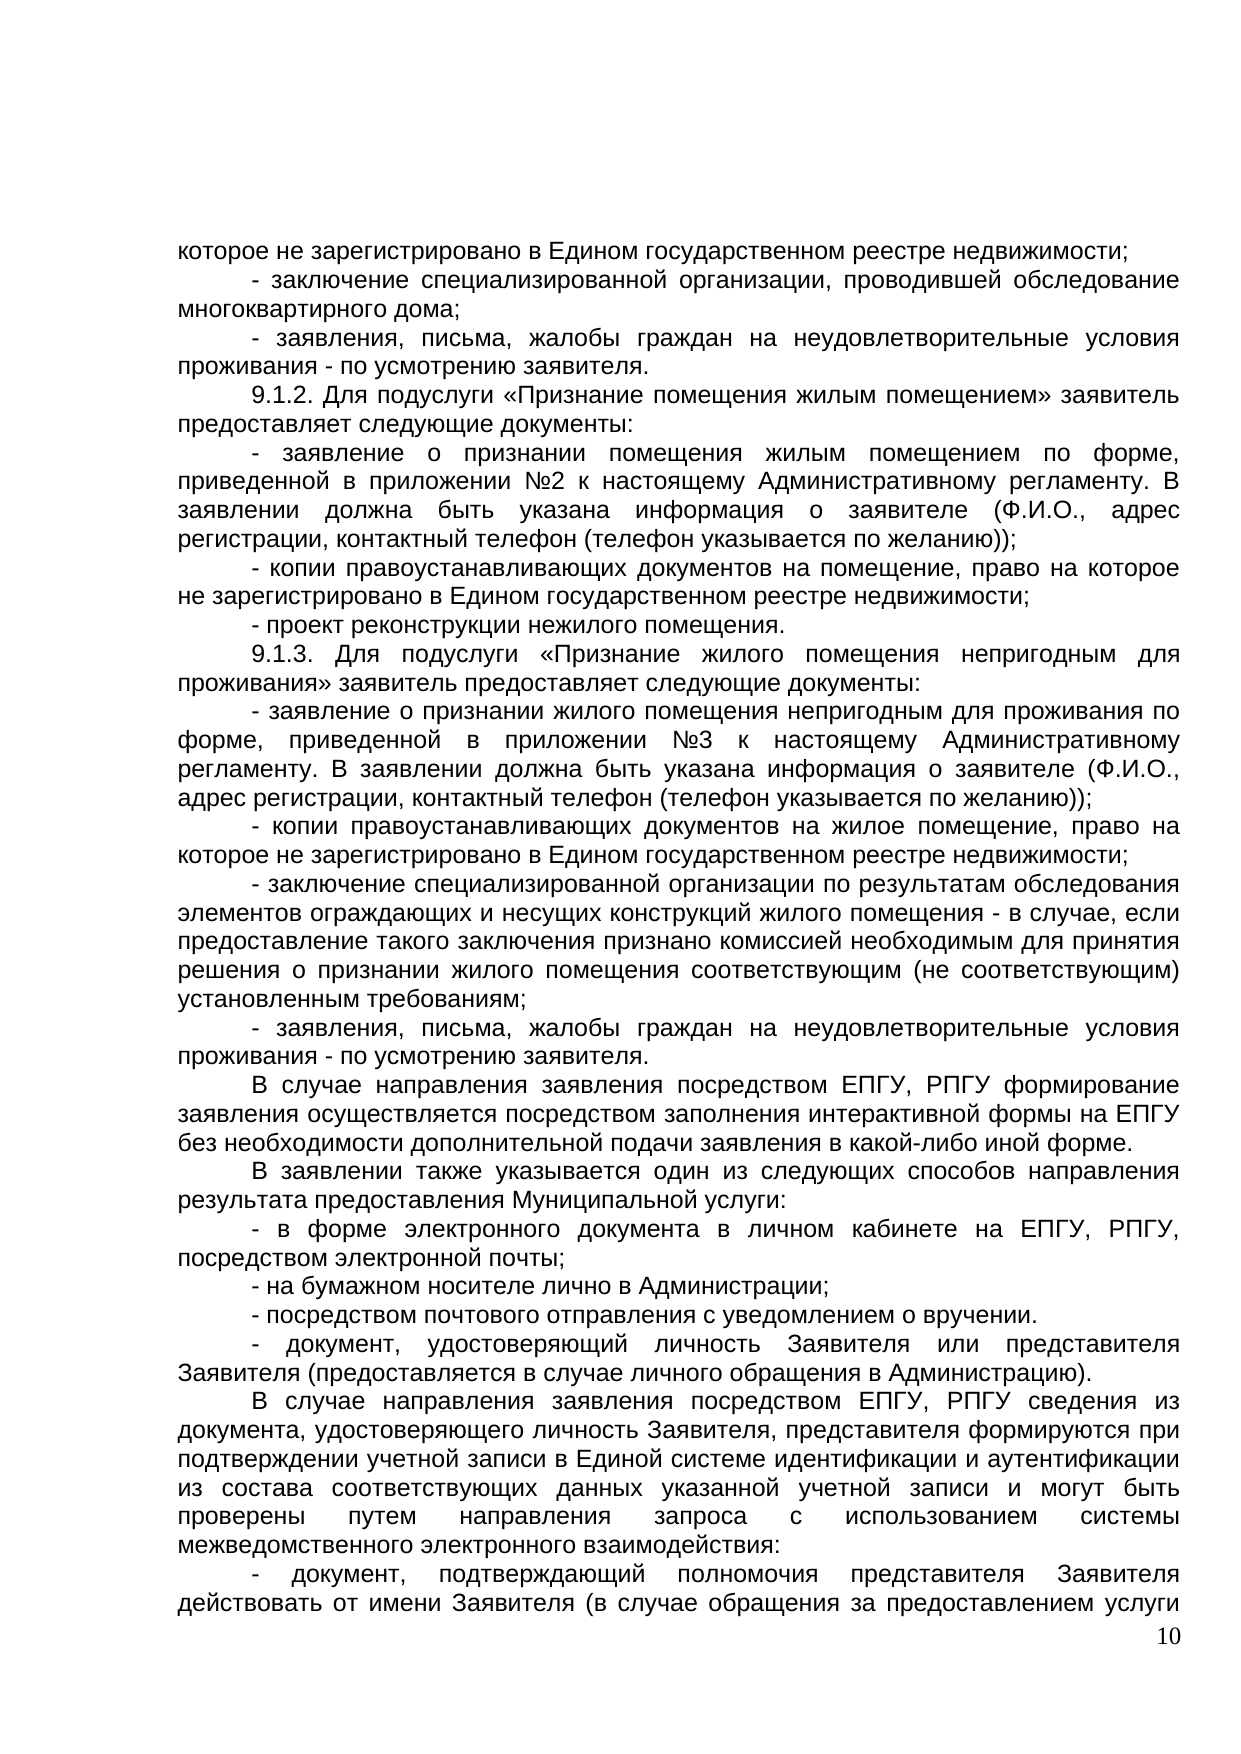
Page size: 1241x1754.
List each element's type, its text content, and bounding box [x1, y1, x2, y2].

text 9.1.2. Для подуслуги «Признание помещения жилым помещением» заявитель предоставляет следующие документы: [177, 380, 1181, 437]
text - заявления, письма, жалобы граждан на неудовлетворительные условия проживания - по усмотрению заявителя. [177, 322, 1181, 380]
text - заключение специализированной организации, проводившей обследование многоквартирного дома; [177, 265, 1181, 322]
text - в форме электронного документа в личном кабинете на ЕПГУ, РПГУ, посредством электронной почты; [177, 1214, 1181, 1271]
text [177, 236, 1181, 265]
text - заявление о признании помещения жилым помещением по форме, приведенной в приложении №2 к настоящему Административному регламенту. В заявлении должна быть указана информация о заявителе (Ф.И.О., адрес регистрации, контактный телефон (телефон указывается по желанию)); [177, 437, 1181, 552]
text - заключение специализированной организации по результатам обследования элементов ограждающих и несущих конструкций жилого помещения - в случае, если предоставление такого заключения признано комиссией необходимым для принятия решения о признании жилого помещения соответствующим (не соответствующим) установленным требованиям; [177, 869, 1181, 1012]
text - документ, удостоверяющий личность Заявителя или представителя Заявителя (предоставляется в случае личного обращения в Администрацию). [177, 1329, 1181, 1386]
text В случае направления заявления посредством ЕПГУ, РПГУ формирование заявления осуществляется посредством заполнения интерактивной формы на ЕПГУ без необходимости дополнительной подачи заявления в какой-либо иной форме. [177, 1070, 1181, 1156]
text - заявление о признании жилого помещения непригодным для проживания по форме, приведенной в приложении №3 к настоящему Административному регламенту. В заявлении должна быть указана информация о заявителе (Ф.И.О., адрес регистрации, контактный телефон (телефон указывается по желанию)); [177, 696, 1181, 811]
text 9.1.3. Для подуслуги «Признание жилого помещения непригодным для проживания» заявитель предоставляет следующие документы: [177, 639, 1181, 696]
text - копии правоустанавливающих документов на помещение, право на которое не зарегистрировано в Едином государственном реестре недвижимости; [177, 552, 1181, 610]
text - проект реконструкции нежилого помещения. [177, 610, 1181, 639]
text - копии правоустанавливающих документов на жилое помещение, право на которое не зарегистрировано в Едином государственном реестре недвижимости; [177, 811, 1181, 869]
text - посредством почтового отправления с уведомлением о вручении. [177, 1300, 1181, 1329]
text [177, 1559, 1181, 1616]
text - на бумажном носителе лично в Администрации; [177, 1271, 1181, 1300]
text В заявлении также указывается один из следующих способов направления результата предоставления Муниципальной услуги: [177, 1156, 1181, 1214]
text - заявления, письма, жалобы граждан на неудовлетворительные условия проживания - по усмотрению заявителя. [177, 1012, 1181, 1070]
text В случае направления заявления посредством ЕПГУ, РПГУ сведения из документа, удостоверяющего личность Заявителя, представителя формируются при подтверждении учетной записи в Единой системе идентификации и аутентификации из состава соответствующих данных указанной учетной записи и могут быть проверены путем направления запроса с использованием системы межведомственного электронного взаимодействия: [177, 1386, 1181, 1559]
